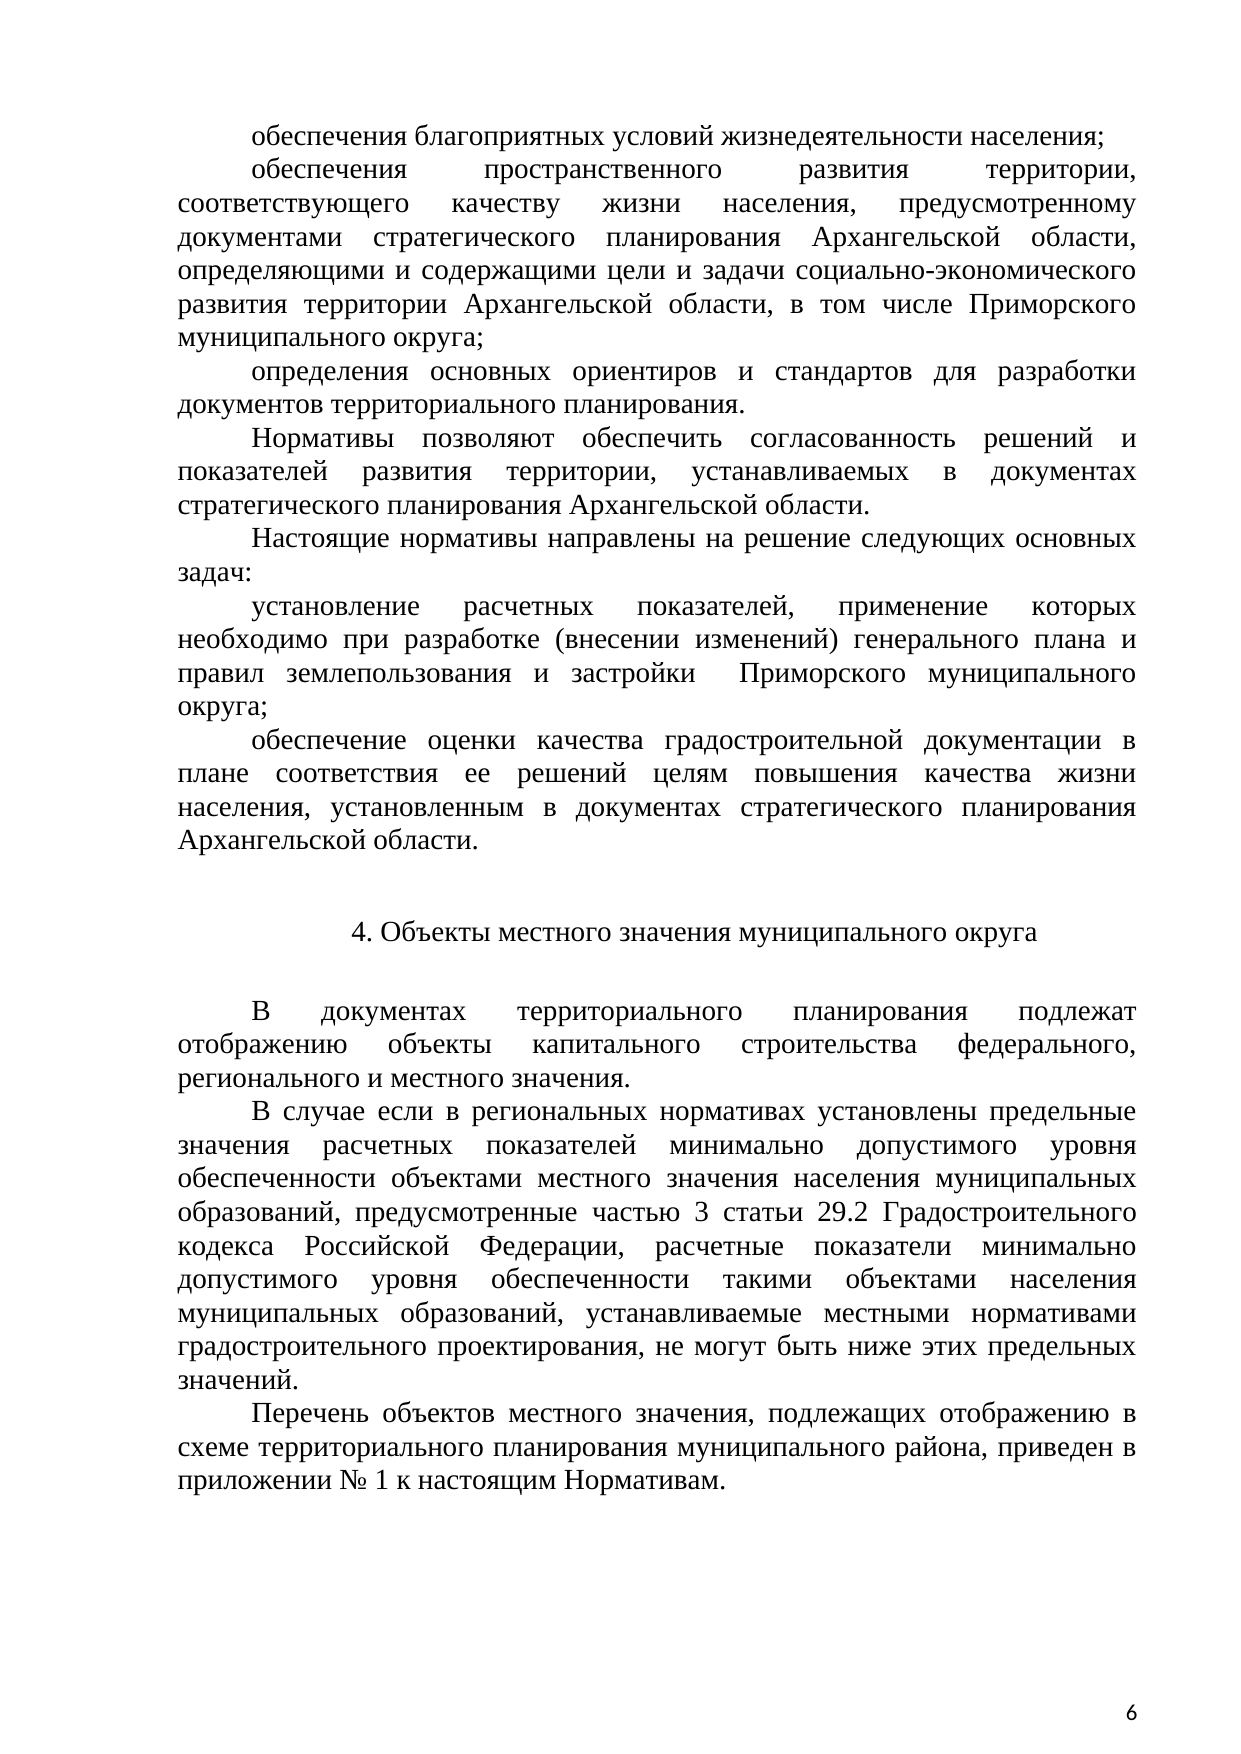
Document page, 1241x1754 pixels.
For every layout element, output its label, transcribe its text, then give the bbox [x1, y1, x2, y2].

text обеспечения благоприятных условий жизнедеятельности населения; [177, 118, 1137, 152]
text Перечень объектов местного значения, подлежащих отображению в схеме территориального планирования муниципального района, приведен в приложении № 1 к настоящим Нормативам. [177, 1395, 1137, 1496]
subtitle 4. Объекты местного значения муниципального округа [177, 914, 1137, 948]
text В документах территориального планирования подлежат отображению объекты капитального строительства федерального, регионального и местного значения. [177, 993, 1137, 1093]
text определения основных ориентиров и стандартов для разработки документов территориального планирования. [177, 353, 1137, 420]
text В случае если в региональных нормативах установлены предельные значения расчетных показателей минимально допустимого уровня обеспеченности объектами местного значения населения муниципальных образований, предусмотренные частью 3 статьи 29.2 Градостроительного кодекса Российской Федерации, расчетные показатели минимально допустимого уровня обеспеченности такими объектами населения муниципальных образований, устанавливаемые местными нормативами градостроительного проектирования, не могут быть ниже этих предельных значений. [177, 1093, 1137, 1395]
text обеспечения пространственного развития территории, соответствующего качеству жизни населения, предусмотренному документами стратегического планирования Архангельской области, определяющими и содержащими цели и задачи социально-экономического развития территории Архангельской области, в том числе Приморского муниципального округа; [177, 152, 1137, 353]
text Нормативы позволяют обеспечить согласованность решений и показателей развития территории, устанавливаемых в документах стратегического планирования Архангельской области. [177, 420, 1137, 521]
text обеспечение оценки качества градостроительной документации в плане соответствия ее решений целям повышения качества жизни населения, установленным в документах стратегического планирования Архангельской области. [177, 722, 1137, 856]
text установление расчетных показателей, применение которых необходимо при разработке (внесении изменений) генерального плана и правил землепользования и застройки Приморского муниципального округа; [177, 588, 1137, 722]
text Настоящие нормативы направлены на решение следующих основных задач: [177, 521, 1137, 588]
